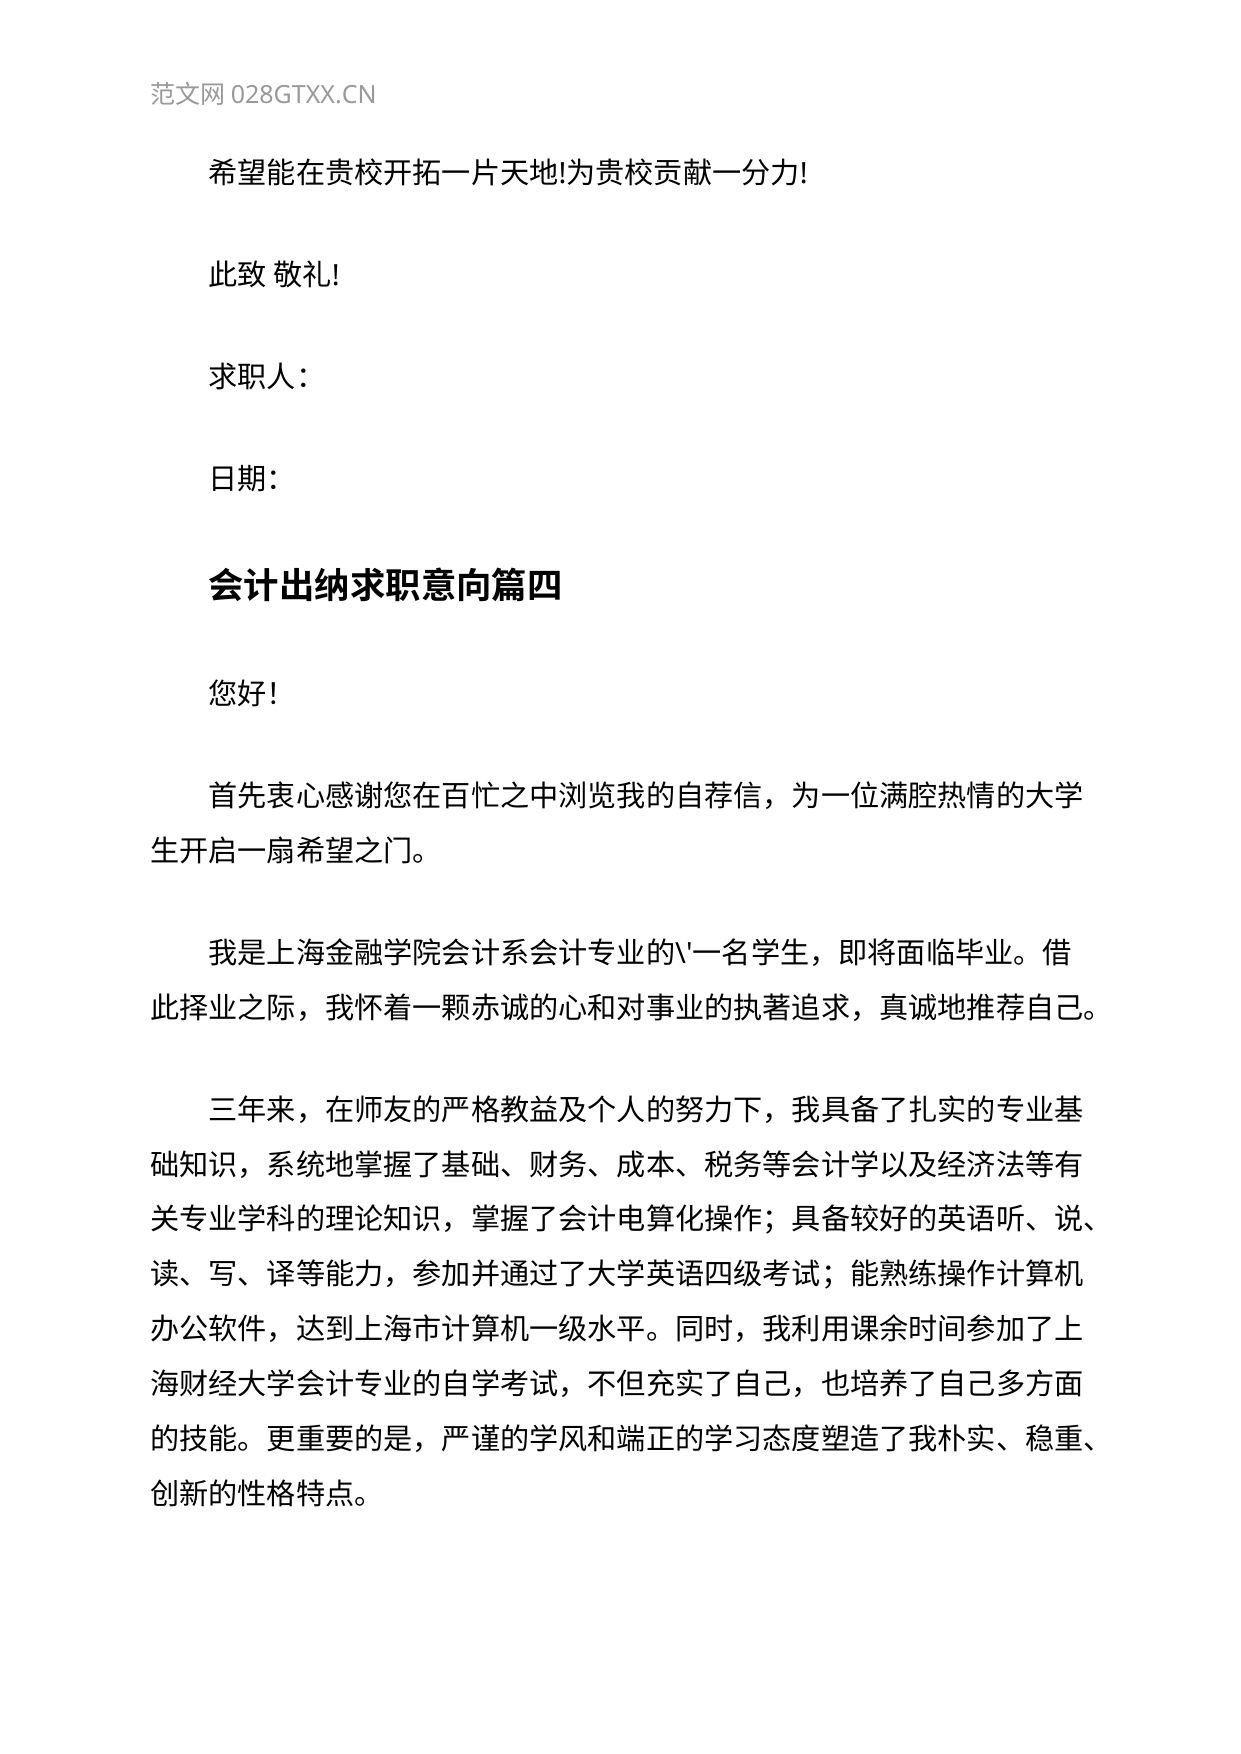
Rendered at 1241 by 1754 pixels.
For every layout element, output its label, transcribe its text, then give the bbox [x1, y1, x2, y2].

text 您好！ [150, 671, 1090, 713]
text 希望能在贵校开拓一片天地!为贵校贡献一分力! [150, 150, 1090, 192]
text 此致 敬礼! [150, 252, 1090, 294]
text 三年来，在师友的严格教益及个人的努力下，我具备了扎实的专业基础知识，系统地掌握了基础、财务、成本、税务等会计学以及经济法等有关专业学科的理论知识，掌握了会计电算化操作；具备较好的英语听、说、读、写、译等能力，参加并通过了大学英语四级考试；能熟练操作计算机办公软件，达到上海市计算机一级水平。同时，我利用课余时间参加了上海财经大学会计专业的自学考试，不但充实了自己，也培养了自己多方面的技能。更重要的是，严谨的学风和端正的学习态度塑造了我朴实、稳重、创新的性格特点。 [150, 1086, 1090, 1513]
text 会计出纳求职意向篇四 [150, 557, 1090, 609]
text 我是上海金融学院会计系会计专业的\'一名学生，即将面临毕业。借此择业之际，我怀着一颗赤诚的心和对事业的执著追求，真诚地推荐自己。 [150, 929, 1090, 1027]
text 首先衷心感谢您在百忙之中浏览我的自荐信，为一位满腔热情的大学生开启一扇希望之门。 [150, 773, 1090, 870]
text 求职人： [150, 354, 1090, 396]
text 日期： [150, 456, 1090, 498]
